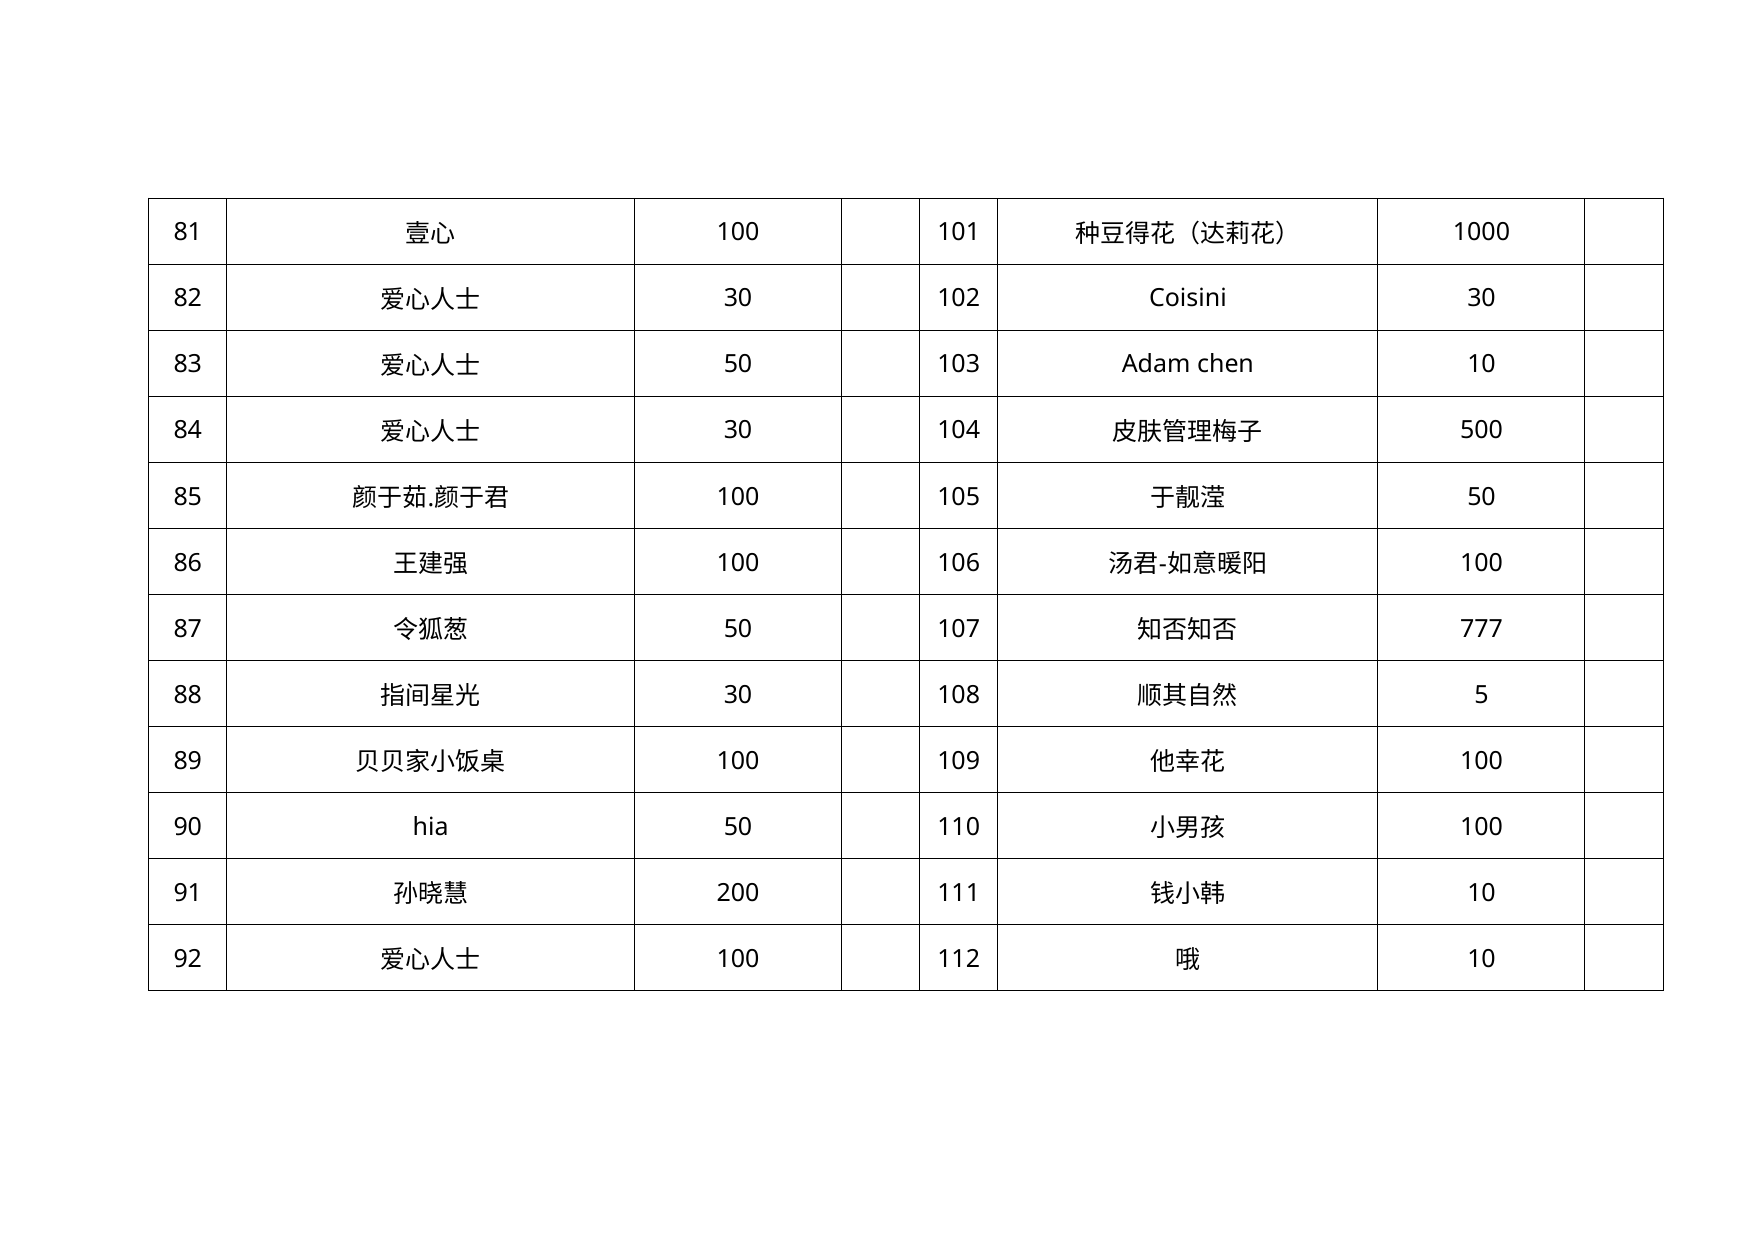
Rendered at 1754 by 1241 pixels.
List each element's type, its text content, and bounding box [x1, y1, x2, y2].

table_cell [1585, 793, 1663, 858]
table_cell 30 [635, 661, 841, 726]
table_cell 111 [920, 859, 997, 924]
table_cell 500 [1378, 397, 1584, 462]
table_cell [842, 727, 919, 792]
table_cell 10 [1378, 331, 1584, 396]
table_cell 于靓滢 [998, 463, 1377, 528]
table_cell 200 [635, 859, 841, 924]
table_cell [842, 265, 919, 330]
table_cell 50 [635, 595, 841, 660]
table_cell 100 [635, 727, 841, 792]
table_cell 91 [149, 859, 226, 924]
table_cell 知否知否 [998, 595, 1377, 660]
table_cell 5 [1378, 661, 1584, 726]
table_cell 30 [635, 397, 841, 462]
table_cell [1585, 199, 1663, 264]
table_cell 孙晓慧 [227, 859, 634, 924]
table_cell hia [227, 793, 634, 858]
table_cell [1585, 925, 1663, 990]
table_cell 30 [1378, 265, 1584, 330]
table_cell [1585, 859, 1663, 924]
table_cell 110 [920, 793, 997, 858]
table_cell 81 [149, 199, 226, 264]
table_cell 100 [635, 199, 841, 264]
table_cell 100 [635, 463, 841, 528]
table_cell 爱心人士 [227, 265, 634, 330]
table_cell [842, 595, 919, 660]
table_cell [842, 925, 919, 990]
table_cell 84 [149, 397, 226, 462]
table_cell [1585, 727, 1663, 792]
table_cell 104 [920, 397, 997, 462]
table_cell [1585, 397, 1663, 462]
table_cell 112 [920, 925, 997, 990]
table_cell 10 [1378, 859, 1584, 924]
table_cell 顺其自然 [998, 661, 1377, 726]
table_cell 贝贝家小饭桌 [227, 727, 634, 792]
table_cell 50 [1378, 463, 1584, 528]
table_cell 100 [1378, 529, 1584, 594]
table_cell 106 [920, 529, 997, 594]
table_cell 100 [1378, 727, 1584, 792]
table_cell 86 [149, 529, 226, 594]
table_cell 83 [149, 331, 226, 396]
table_cell Coisini [998, 265, 1377, 330]
table_cell 90 [149, 793, 226, 858]
table_cell [842, 661, 919, 726]
table_cell [842, 859, 919, 924]
table_cell 钱小韩 [998, 859, 1377, 924]
table_cell 105 [920, 463, 997, 528]
table_cell 30 [635, 265, 841, 330]
table_cell [842, 331, 919, 396]
table_cell 89 [149, 727, 226, 792]
table_cell [1585, 265, 1663, 330]
table_cell 102 [920, 265, 997, 330]
table_cell Adam chen [998, 331, 1377, 396]
table_cell 103 [920, 331, 997, 396]
table_cell [1585, 529, 1663, 594]
table_cell 壹心 [227, 199, 634, 264]
table_cell 令狐葱 [227, 595, 634, 660]
table_cell 他幸花 [998, 727, 1377, 792]
table_cell [1585, 463, 1663, 528]
table_cell 皮肤管理梅子 [998, 397, 1377, 462]
table_cell [1585, 661, 1663, 726]
table_cell 50 [635, 793, 841, 858]
table_cell [842, 793, 919, 858]
table_cell 爱心人士 [227, 397, 634, 462]
table_cell 种豆得花（达莉花） [998, 199, 1377, 264]
table_cell 777 [1378, 595, 1584, 660]
table_cell 87 [149, 595, 226, 660]
table_cell [842, 529, 919, 594]
table_cell 颜于茹.颜于君 [227, 463, 634, 528]
table_cell [1585, 331, 1663, 396]
table_cell 爱心人士 [227, 331, 634, 396]
table_cell [842, 397, 919, 462]
table_cell 王建强 [227, 529, 634, 594]
table_cell 50 [635, 331, 841, 396]
table_cell 汤君-如意暖阳 [998, 529, 1377, 594]
table_cell 100 [635, 925, 841, 990]
table_cell 小男孩 [998, 793, 1377, 858]
table_cell 爱心人士 [227, 925, 634, 990]
table_cell 指间星光 [227, 661, 634, 726]
table_cell 100 [1378, 793, 1584, 858]
table_cell 85 [149, 463, 226, 528]
table_cell 88 [149, 661, 226, 726]
table_cell 109 [920, 727, 997, 792]
table_cell 82 [149, 265, 226, 330]
table_cell [842, 463, 919, 528]
table_cell [1585, 595, 1663, 660]
table_cell [842, 199, 919, 264]
table_cell 100 [635, 529, 841, 594]
table_cell 101 [920, 199, 997, 264]
table_cell 92 [149, 925, 226, 990]
table_cell 1000 [1378, 199, 1584, 264]
table_cell 哦 [998, 925, 1377, 990]
table_cell 107 [920, 595, 997, 660]
table_cell 10 [1378, 925, 1584, 990]
table_cell 108 [920, 661, 997, 726]
